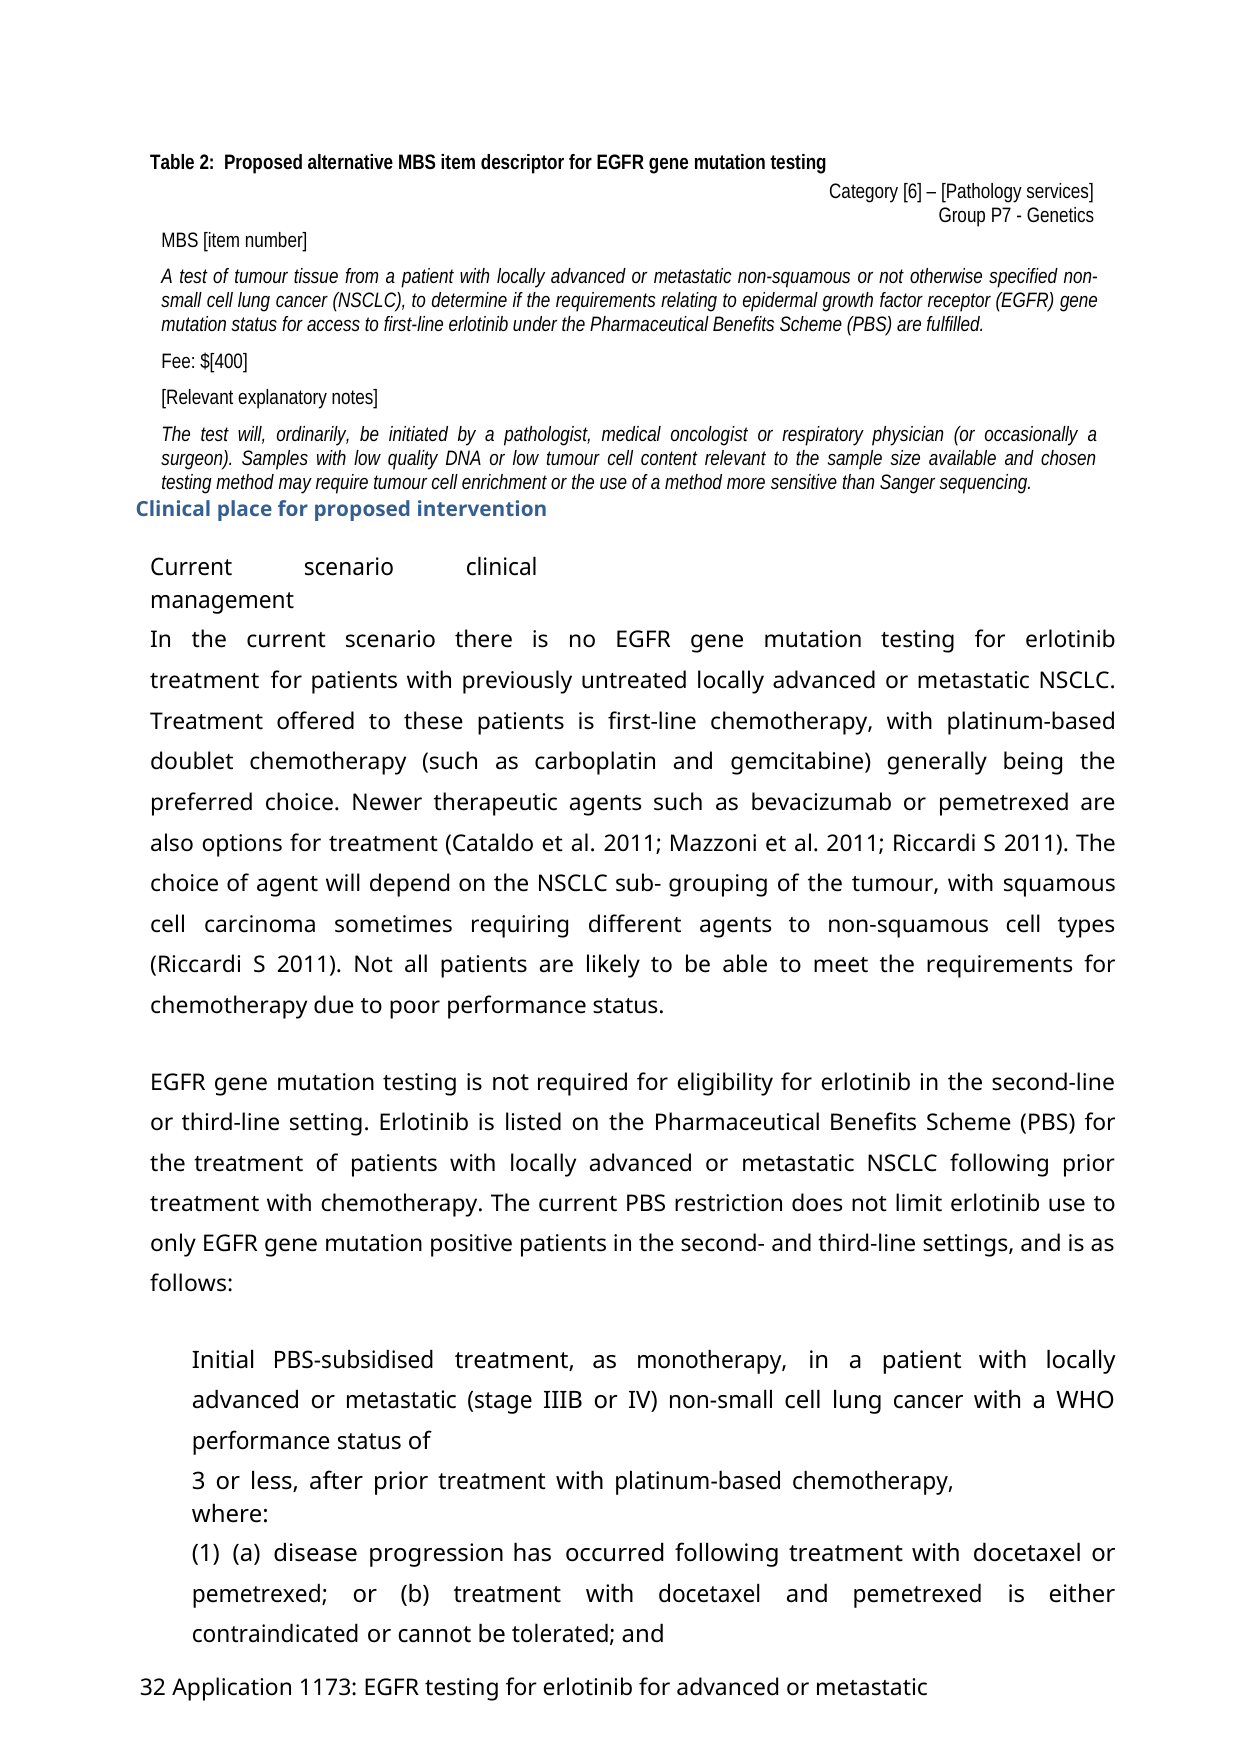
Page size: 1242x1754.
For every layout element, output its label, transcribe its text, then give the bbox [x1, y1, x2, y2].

text 3 or less, after prior treatment with platinum-based chemotherapy, where: [192, 1464, 954, 1529]
subtitle Clinical place for proposed intervention [135, 494, 1125, 522]
text Category [6] – [Pathology services] Group P7 - Genetics [822, 179, 1094, 227]
text In the current scenario there is no EGFR gene mutation testing for erlotinib treatment for patients with previously untreated locally advanced or metastatic NSCLC. Treatment offered to these patients is first-line chemotherapy, with platinum-based doublet chemotherapy (such as carboplatin and gemcitabine) generally being the preferred choice. Newer therapeutic agents such as bevacizumab or pemetrexed are also options for treatment (Cataldo et al. 2011; Mazzoni et al. 2011; Riccardi S 2011). The choice of agent will depend on the NSCLC sub- grouping of the tumour, with squamous cell carcinoma sometimes requiring different agents to non-squamous cell types (Riccardi S 2011). Not all patients are likely to be able to meet the requirements for chemotherapy due to poor performance status. [150, 623, 1116, 1020]
text Initial PBS-subsidised treatment, as monotherapy, in a patient with locally advanced or metastatic (stage IIIB or IV) non-small cell lung cancer with a WHO performance status of [192, 1343, 1116, 1456]
text Fee: $[400] [161, 349, 254, 373]
text (1) (a) disease progression has occurred following treatment with docetaxel or pemetrexed; or (b) treatment with docetaxel and pemetrexed is either contraindicated or cannot be tolerated; and [192, 1536, 1116, 1649]
text The test will, ordinarily, be initiated by a pathologist, medical oncologist or respiratory physician (or occasionally a surgeon). Samples with low quality DNA or low tumour cell content relevant to the sample size available and chosen testing method may require tumour cell enrichment or the use of a method more sensitive than Sanger sequencing. [161, 422, 1097, 494]
text EGFR gene mutation testing is not required for eligibility for erlotinib in the second-line or third-line setting. Erlotinib is listed on the Pharmaceutical Benefits Scheme (PBS) for the treatment of patients with locally advanced or metastatic NSCLC following prior treatment with chemotherapy. The current PBS restriction does not limit erlotinib use to only EGFR gene mutation positive patients in the second- and third-line settings, and is as follows: [150, 1064, 1115, 1299]
text Current scenario clinical management [150, 550, 537, 615]
text [Relevant explanatory notes] [161, 385, 384, 409]
text Table 2: Proposed alternative MBS item descriptor for EGFR gene mutation testing [150, 150, 1127, 174]
text A test of tumour tissue from a patient with locally advanced or metastatic non-squamous or not otherwise specified non- small cell lung cancer (NSCLC), to determine if the requirements relating to epidermal growth factor receptor (EGFR) gene mutation status for access to first-line erlotinib under the Pharmaceutical Benefits Scheme (PBS) are fulfilled. [161, 265, 1098, 337]
text MBS [item number] [161, 228, 314, 252]
